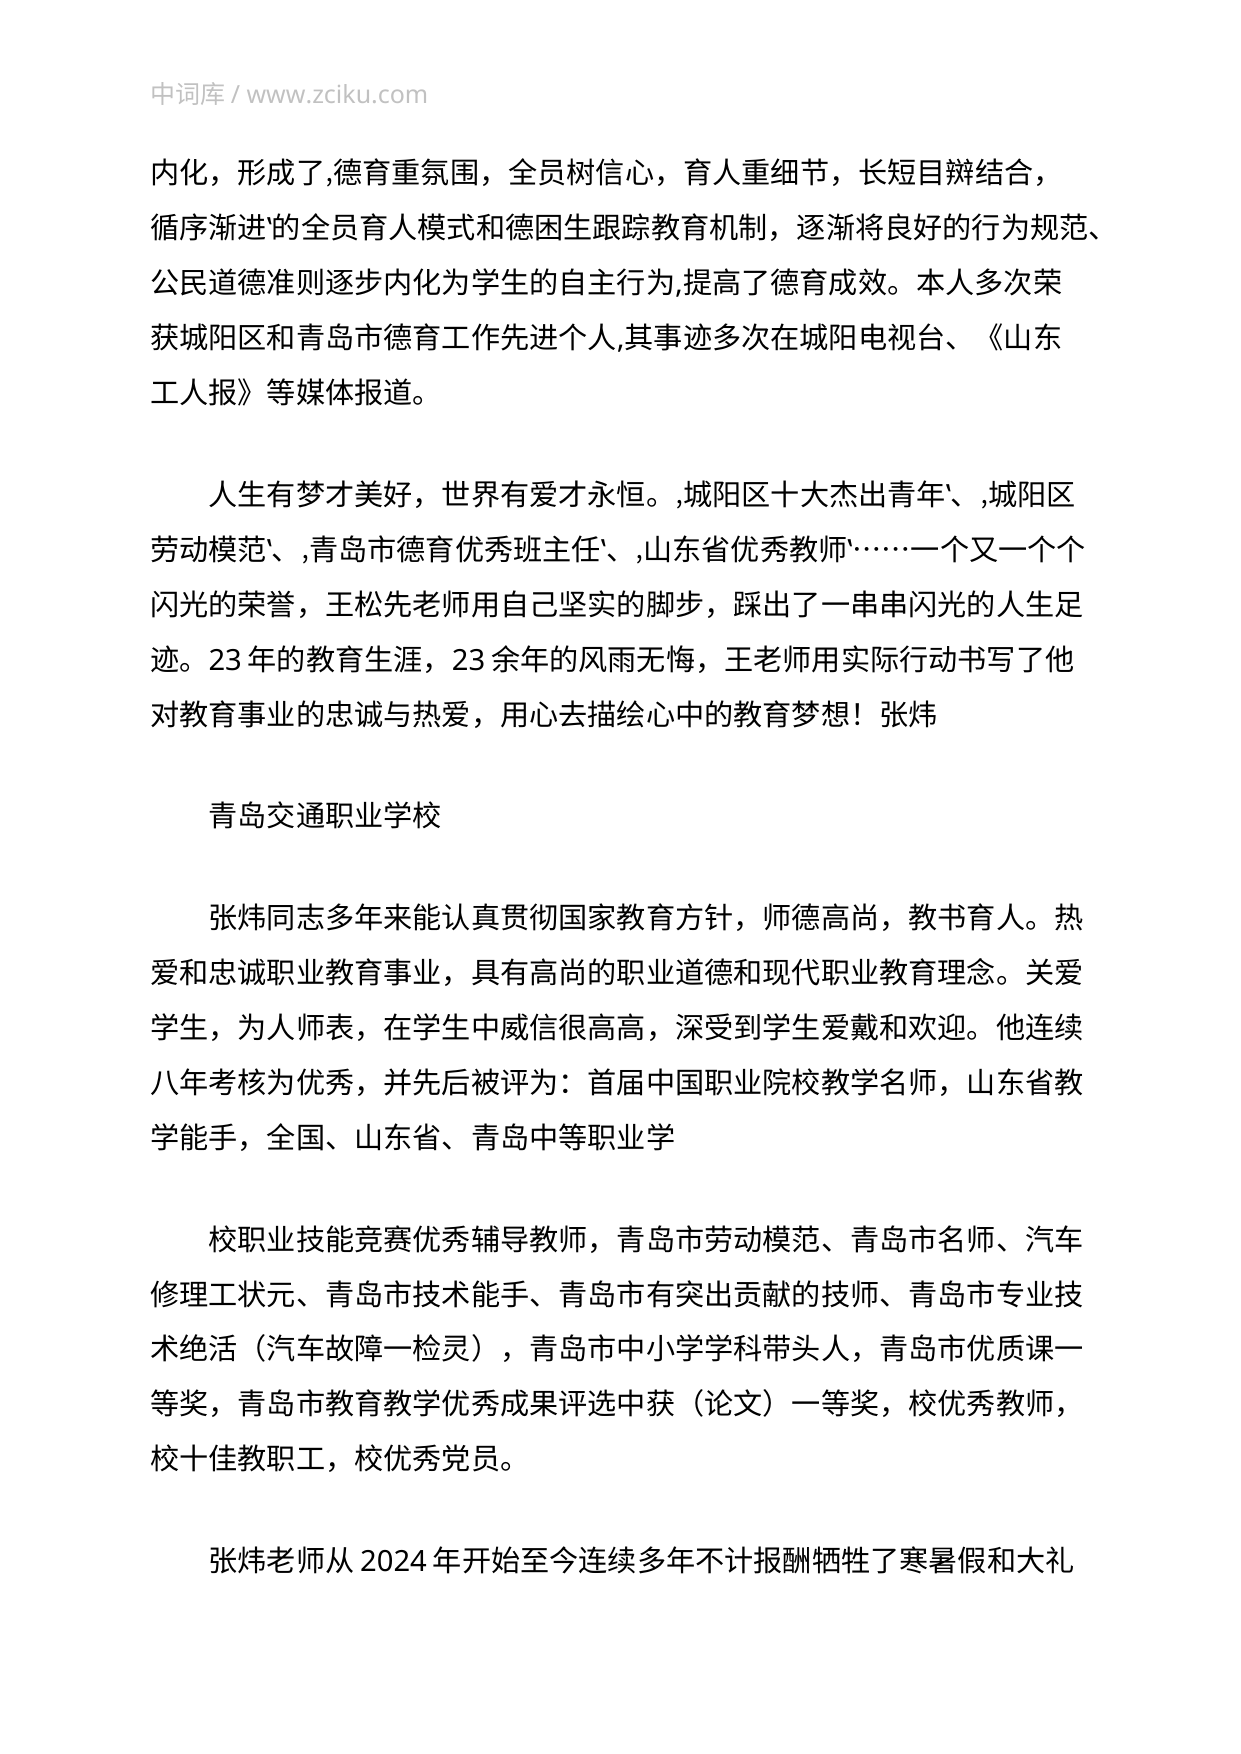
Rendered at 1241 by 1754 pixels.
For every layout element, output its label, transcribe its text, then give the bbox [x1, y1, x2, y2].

text 张炜同志多年来能认真贯彻国家教育方针，师德高尚，教书育人。热爱和忠诚职业教育事业，具有高尚的职业道德和现代职业教育理念。关爱学生，为人师表，在学生中威信很高高，深受到学生爱戴和欢迎。他连续八年考核为优秀，并先后被评为：首届中国职业院校教学名师，山东省教学能手，全国、山东省、青岛中等职业学 [150, 895, 1090, 1157]
text 青岛交通职业学校 [150, 793, 1090, 835]
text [150, 1537, 1090, 1580]
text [150, 150, 1090, 412]
text 校职业技能竞赛优秀辅导教师，青岛市劳动模范、青岛市名师、汽车修理工状元、青岛市技术能手、青岛市有突出贡献的技师、青岛市专业技术绝活（汽车故障一检灵），青岛市中小学学科带头人，青岛市优质课一等奖，青岛市教育教学优秀成果评选中获（论文）一等奖，校优秀教师，校十佳教职工，校优秀党员。 [150, 1216, 1090, 1478]
text 人生有梦才美好，世界有爱才永恒。‚城阳区十大杰出青年‛、‚城阳区劳动模范‛、‚青岛市德育优秀班主任‛、‚山东省优秀教师‛……一个又一个个闪光的荣誉，王松先老师用自己坚实的脚步，踩出了一串串闪光的人生足迹。23年的教育生涯，23余年的风雨无悔，王老师用实际行动书写了他对教育事业的忠诚与热爱，用心去描绘心中的教育梦想！张炜 [150, 472, 1090, 733]
